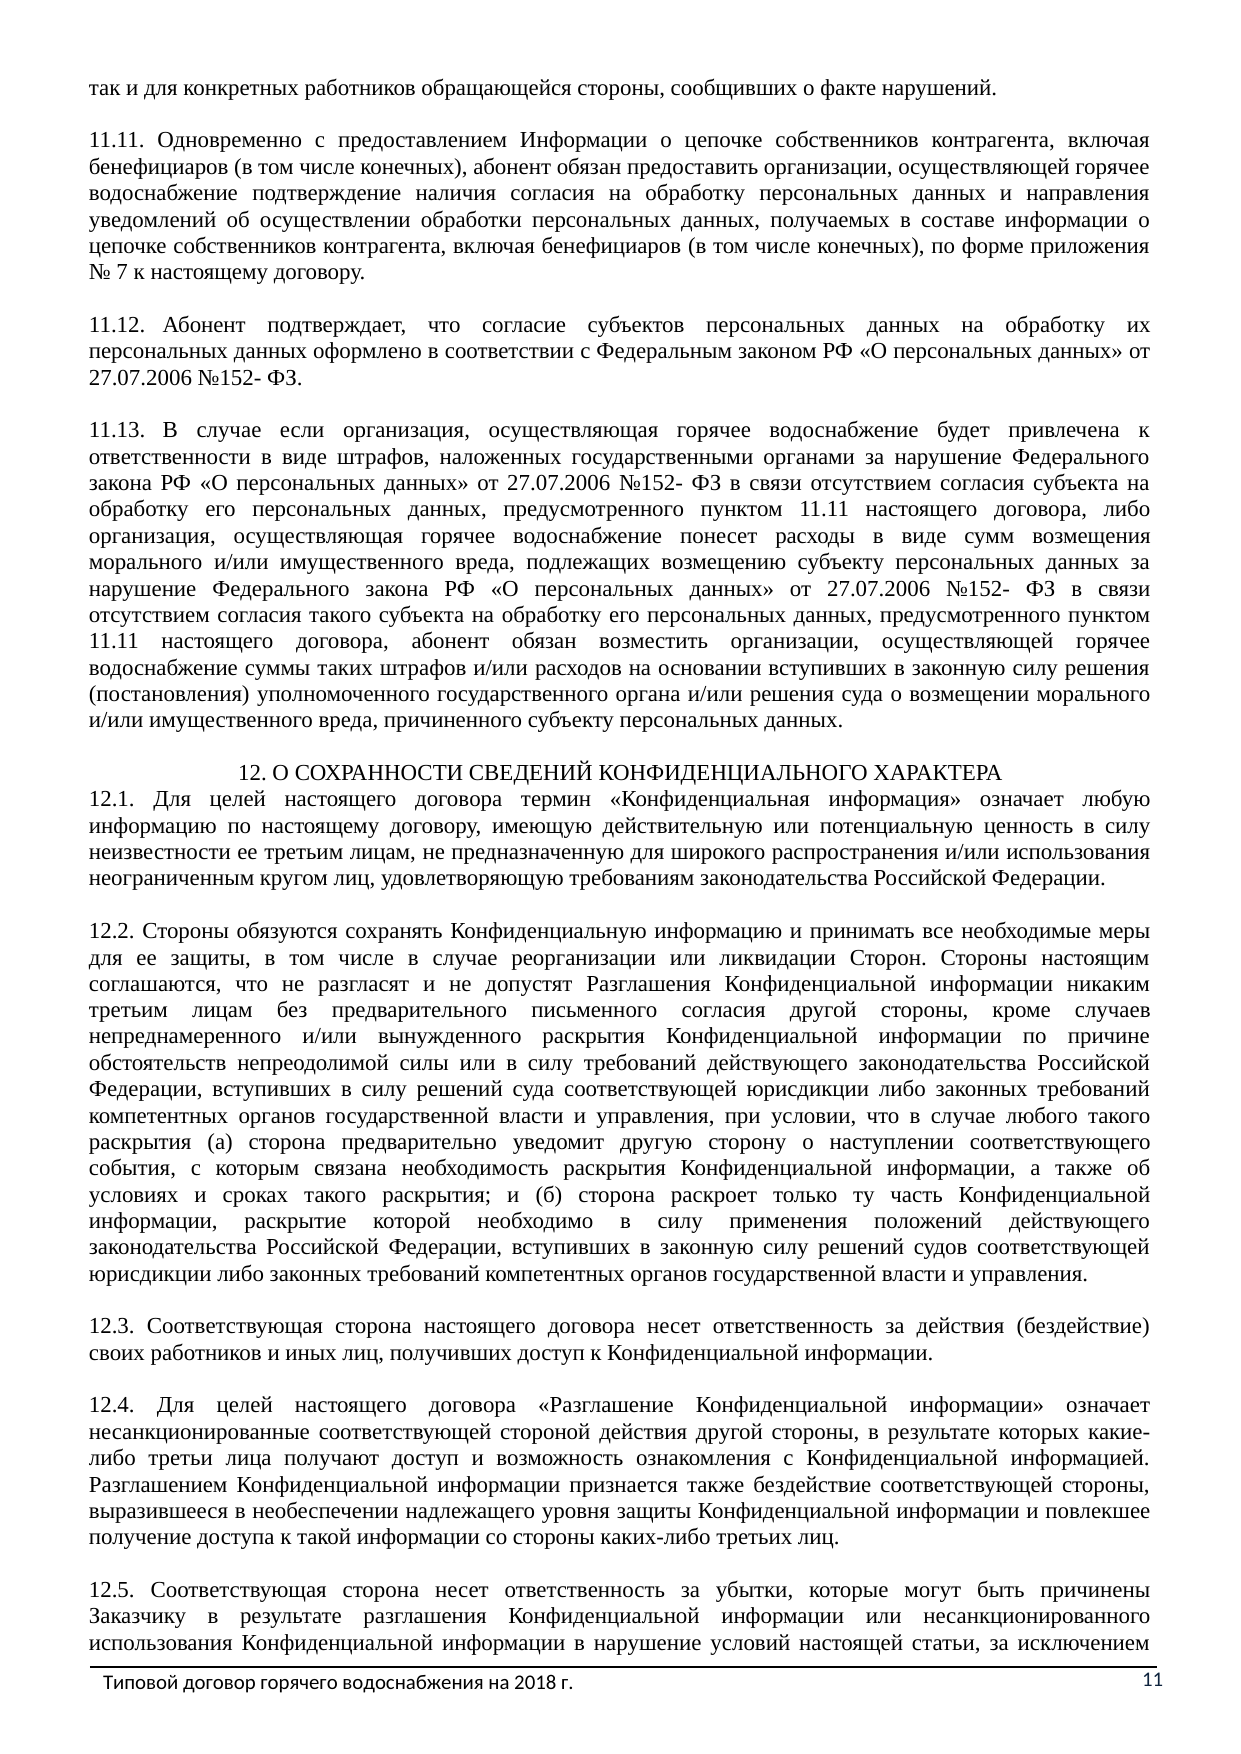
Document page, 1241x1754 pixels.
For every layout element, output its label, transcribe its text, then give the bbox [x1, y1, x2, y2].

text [89, 74, 1152, 100]
text 11.13. В случае если организация, осуществляющая горячее водоснабжение будет привлечена к ответственности в виде штрафов, наложенных государственными органами за нарушение Федерального закона РФ «О персональных данных» от 27.07.2006 №152- ФЗ в связи отсутствием согласия субъекта на обработку его персональных данных, предусмотренного пунктом 11.11 настоящего договора, либо организация, осуществляющая горячее водоснабжение понесет расходы в виде сумм возмещения морального и/или имущественного вреда, подлежащих возмещению субъекту персональных данных за нарушение Федерального закона РФ «О персональных данных» от 27.07.2006 №152- ФЗ в связи отсутствием согласия такого субъекта на обработку его персональных данных, предусмотренного пунктом 11.11 настоящего договора, абонент обязан возместить организации, осуществляющей горячее водоснабжение суммы таких штрафов и/или расходов на основании вступивших в законную силу решения (постановления) уполномоченного государственного органа и/или решения суда о возмещении морального и/или имущественного вреда, причиненного субъекту персональных данных. [89, 416, 1152, 733]
text 12.3. Соответствующая сторона настоящего договора несет ответственность за действия (бездействие) своих работников и иных лиц, получивших доступ к Конфиденциальной информации. [89, 1312, 1152, 1365]
text 11.11. Одновременно с предоставлением Информации о цепочке собственников контрагента, включая бенефициаров (в том числе конечных), абонент обязан предоставить организации, осуществляющей горячее водоснабжение подтверждение наличия согласия на обработку персональных данных и направления уведомлений об осуществлении обработки персональных данных, получаемых в составе информации о цепочке собственников контрагента, включая бенефициаров (в том числе конечных), по форме приложения № 7 к настоящему договору. [89, 127, 1152, 285]
text 12.2. Стороны обязуются сохранять Конфиденциальную информацию и принимать все необходимые меры для ее защиты, в том числе в случае реорганизации или ликвидации Сторон. Стороны настоящим соглашаются, что не разгласят и не допустят Разглашения Конфиденциальной информации никаким третьим лицам без предварительного письменного согласия другой стороны, кроме случаев непреднамеренного и/или вынужденного раскрытия Конфиденциальной информации по причине обстоятельств непреодолимой силы или в силу требований действующего законодательства Российской Федерации, вступивших в силу решений суда соответствующей юрисдикции либо законных требований компетентных органов государственной власти и управления, при условии, что в случае любого такого раскрытия (а) сторона предварительно уведомит другую сторону о наступлении соответствующего события, с которым связана необходимость раскрытия Конфиденциальной информации, а также об условиях и сроках такого раскрытия; и (б) сторона раскроет только ту часть Конфиденциальной информации, раскрытие которой необходимо в силу применения положений действующего законодательства Российской Федерации, вступивших в законную силу решений судов соответствующей юрисдикции либо законных требований компетентных органов государственной власти и управления. [89, 917, 1152, 1286]
text 12.1. Для целей настоящего договора термин «Конфиденциальная информация» означает любую информацию по настоящему договору, имеющую действительную или потенциальную ценность в силу неизвестности ее третьим лицам, не предназначенную для широкого распространения и/или использования неограниченным кругом лиц, удовлетворяющую требованиям законодательства Российской Федерации. [89, 785, 1152, 891]
text 11.12. Абонент подтверждает, что согласие субъектов персональных данных на обработку их персональных данных оформлено в соответствии с Федеральным законом РФ «О персональных данных» от 27.07.2006 №152- ФЗ. [89, 311, 1152, 390]
text 12. О СОХРАННОСТИ СВЕДЕНИЙ КОНФИДЕНЦИАЛЬНОГО ХАРАКТЕРА [89, 759, 1152, 785]
text 12.4. Для целей настоящего договора «Разглашение Конфиденциальной информации» означает несанкционированные соответствующей стороной действия другой стороны, в результате которых какие-либо третьи лица получают доступ и возможность ознакомления с Конфиденциальной информацией. Разглашением Конфиденциальной информации признается также бездействие соответствующей стороны, выразившееся в необеспечении надлежащего уровня защиты Конфиденциальной информации и повлекшее получение доступа к такой информации со стороны каких-либо третьих лиц. [89, 1392, 1152, 1550]
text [89, 1576, 1152, 1655]
